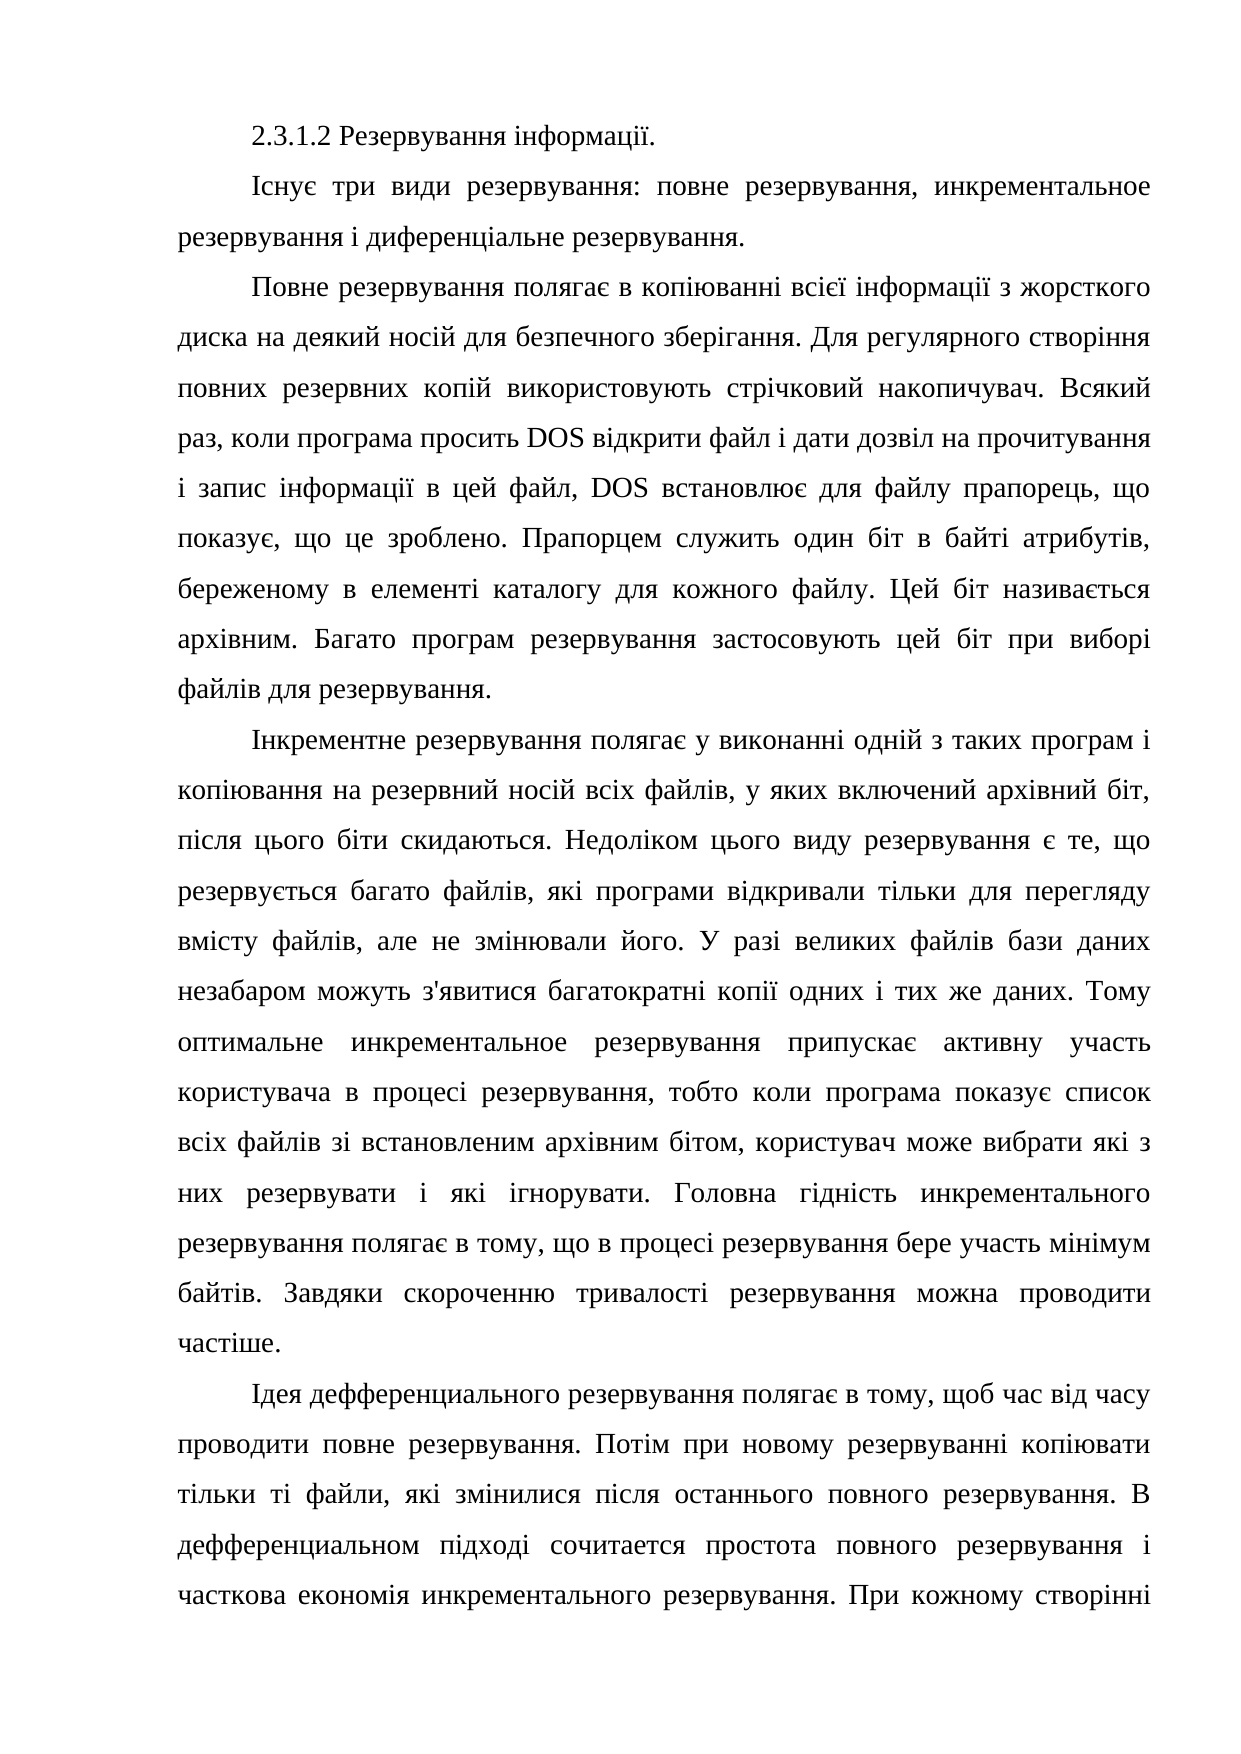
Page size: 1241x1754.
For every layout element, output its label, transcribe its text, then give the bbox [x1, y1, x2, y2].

text 2.3.1.2 Резервування інформації. [177, 118, 1152, 152]
text Повне резервування полягає в копіюванні всієї інформації з жорсткого диска на деякий носій для безпечного зберігання. Для регулярного створіння повних резервних копій використовують стрічковий накопичувач. Всякий раз, коли програма просить DOS відкрити файл і дати дозвіл на прочитування і запис інформації в цей файл, DOS встановлює для файлу прапорець, що показує, що це зроблено. Прапорцем служить один біт в байті атрибутів, береженому в елементі каталогу для кожного файлу. Цей біт називається архівним. Багато програм резервування застосовують цей біт при виборі файлів для резервування. [177, 269, 1152, 705]
text Інкрементне резервування полягає у виконанні одній з таких програм і копіювання на резервний носій всіх файлів, у яких включений архівний біт, після цього біти скидаються. Недоліком цього виду резервування є те, що резервується багато файлів, які програми відкривали тільки для перегляду вмісту файлів, але не змінювали його. У разі великих файлів бази даних незабаром можуть з'явитися багатократні копії одних і тих же даних. Тому оптимальне инкрементальное резервування припускає активну участь користувача в процесі резервування, тобто коли програма показує список всіх файлів зі встановленим архівним бітом, користувач може вибрати які з них резервувати і які ігнорувати. Головна гідність инкрементального резервування полягає в тому, що в процесі резервування бере участь мінімум байтів. Завдяки скороченню тривалості резервування можна проводити частіше. [177, 722, 1152, 1359]
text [177, 1376, 1152, 1611]
text Існує три види резервування: повне резервування, инкрементальное резервування і диференціальне резервування. [177, 168, 1152, 252]
